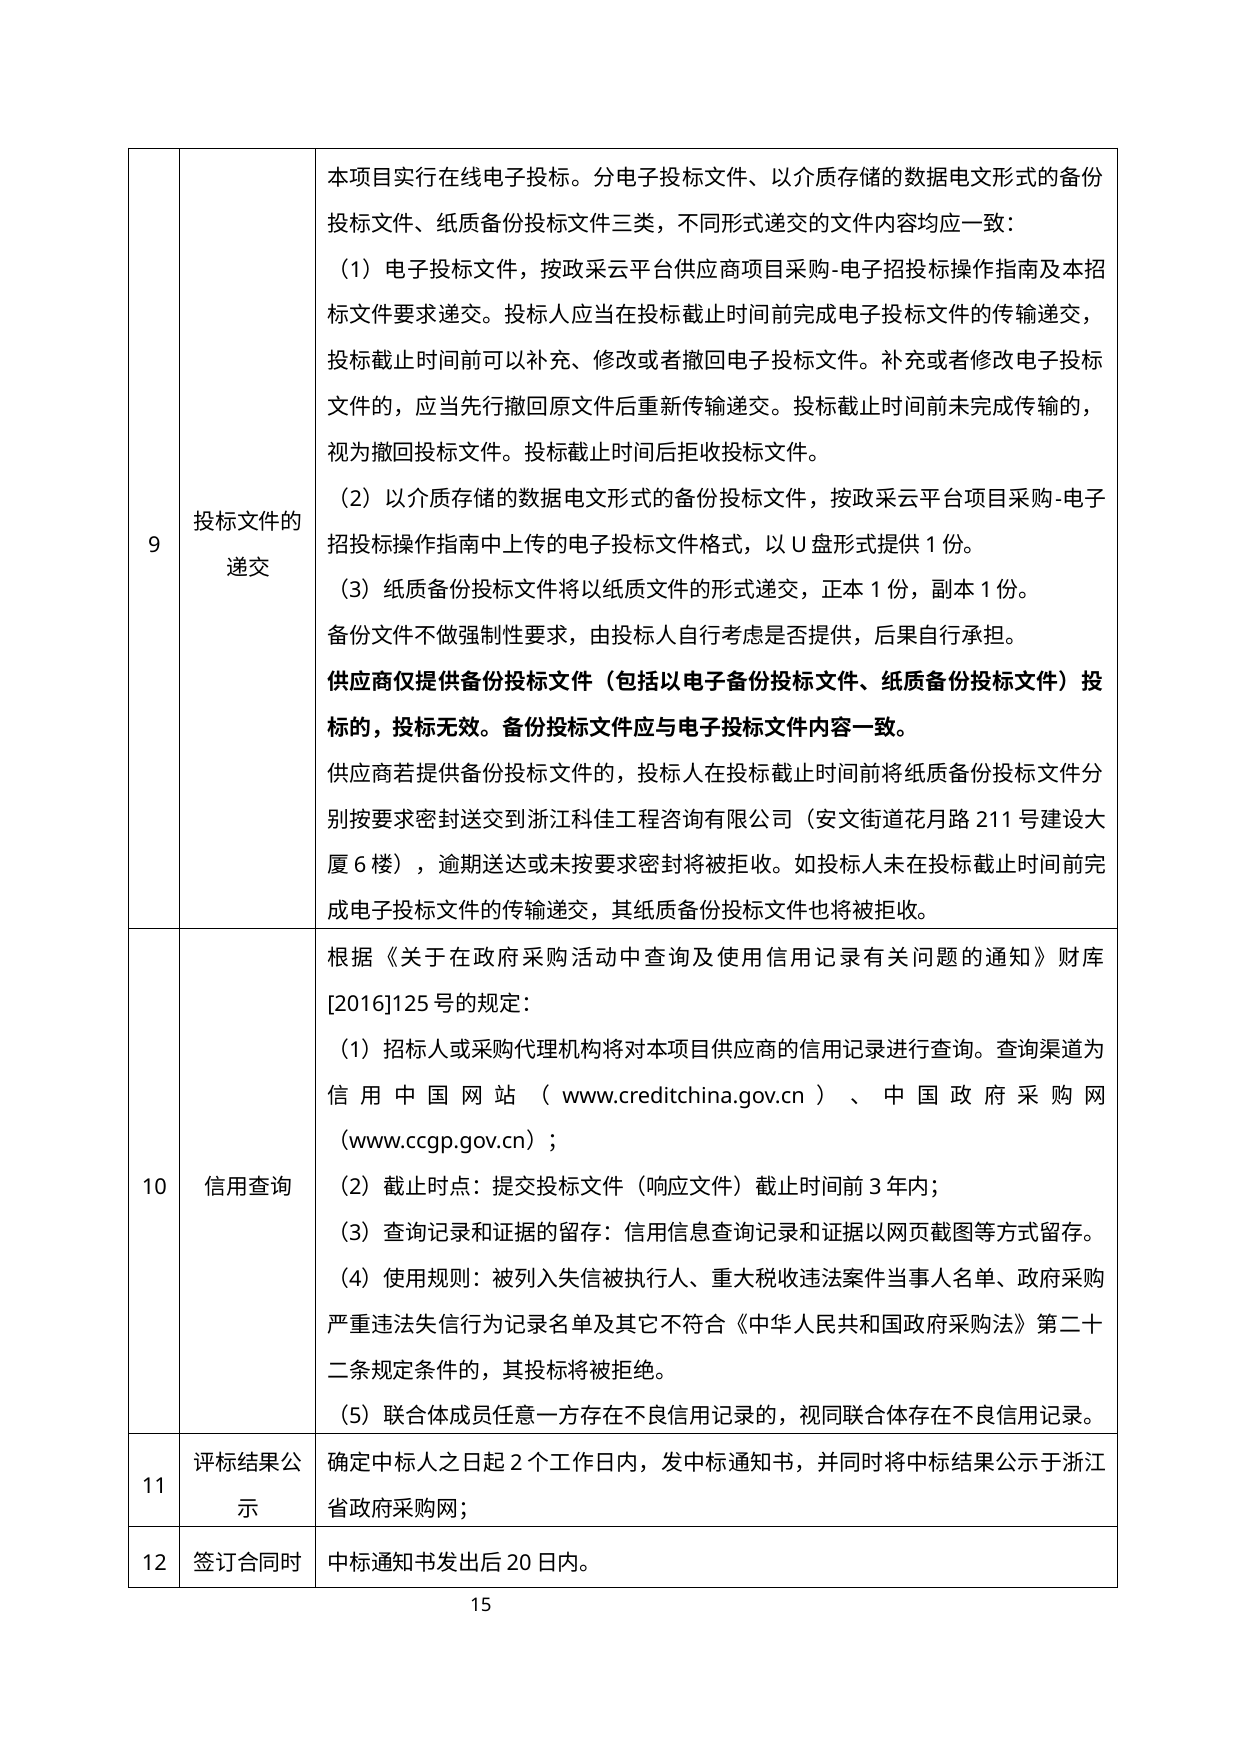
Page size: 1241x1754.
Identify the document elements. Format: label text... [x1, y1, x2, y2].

table_cell 本项目实行在线电子投标。分电子投标文件、以介质存储的数据电文形式的备份投标文件、纸质备份投标文件三类，不同形式递交的文件内容均应一致： （1）电子投标文件，按政采云平台供应商项目采购-电子招投标操作指南及本招标文件要求递交。投标人应当在投标截止时间前完成电子投标文件的传输递交，投标截止时间前可以补充、修改或者撤回电子投标文件。补充或者修改电子投标文件的，应当先行撤回原文件后重新传输递交。投标截止时间前未完成传输的，视为撤回投标文件。投标截止时间后拒收投标文件。 （2）以介质存储的数据电文形式的备份投标文件，按政采云平台项目采购-电子招投标操作指南中上传的电子投标文件格式，以U盘形式提供1份。 （3）纸质备份投标文件将以纸质文件的形式递交，正本 1 份，副本1份。 备份文件不做强制性要求，由投标人自行考虑是否提供，后果自行承担。 供应商仅提供备份投标文件（包括以电子备份投标文件、纸质备份投标文件）投标的，投标无效。备份投标文件应与电子投标文件内容一致。 供应商若提供备份投标文件的，投标人在投标截止时间前将纸质备份投标文件分别按要求密封送交到浙江科佳工程咨询有限公司（安文街道花月路211号建设大厦6楼），逾期送达或未按要求密封将被拒收。如投标人未在投标截止时间前完成电子投标文件的传输递交，其纸质备份投标文件也将被拒收。 [316, 149, 1117, 928]
table_cell 10 [129, 929, 179, 1433]
table_cell 12 [129, 1527, 179, 1587]
table_cell 投标文件的递交 [180, 149, 315, 928]
table_cell 确定中标人之日起2个工作日内，发中标通知书，并同时将中标结果公示于浙江省政府采购网； [316, 1434, 1117, 1526]
table_cell 签订合同时间 [180, 1527, 315, 1587]
table_cell 9 [129, 149, 179, 928]
table_cell 评标结果公示 [180, 1434, 315, 1526]
table_cell 信用查询 [180, 929, 315, 1433]
table_cell 11 [129, 1434, 179, 1526]
table_cell 中标通知书发出后20日内。 [316, 1527, 1117, 1587]
table_cell 根据《关于在政府采购活动中查询及使用信用记录有关问题的通知》财库[2016]125号的规定： （1）招标人或采购代理机构将对本项目供应商的信用记录进行查询。查询渠道为信用中国网站（www.creditchina.gov.cn）、中国政府采购网（www.ccgp.gov.cn）； （2）截止时点：提交投标文件（响应文件）截止时间前3年内； （3）查询记录和证据的留存：信用信息查询记录和证据以网页截图等方式留存。 （4）使用规则：被列入失信被执行人、重大税收违法案件当事人名单、政府采购严重违法失信行为记录名单及其它不符合《中华人民共和国政府采购法》第二十二条规定条件的，其投标将被拒绝。 （5）联合体成员任意一方存在不良信用记录的，视同联合体存在不良信用记录。 [316, 929, 1117, 1433]
